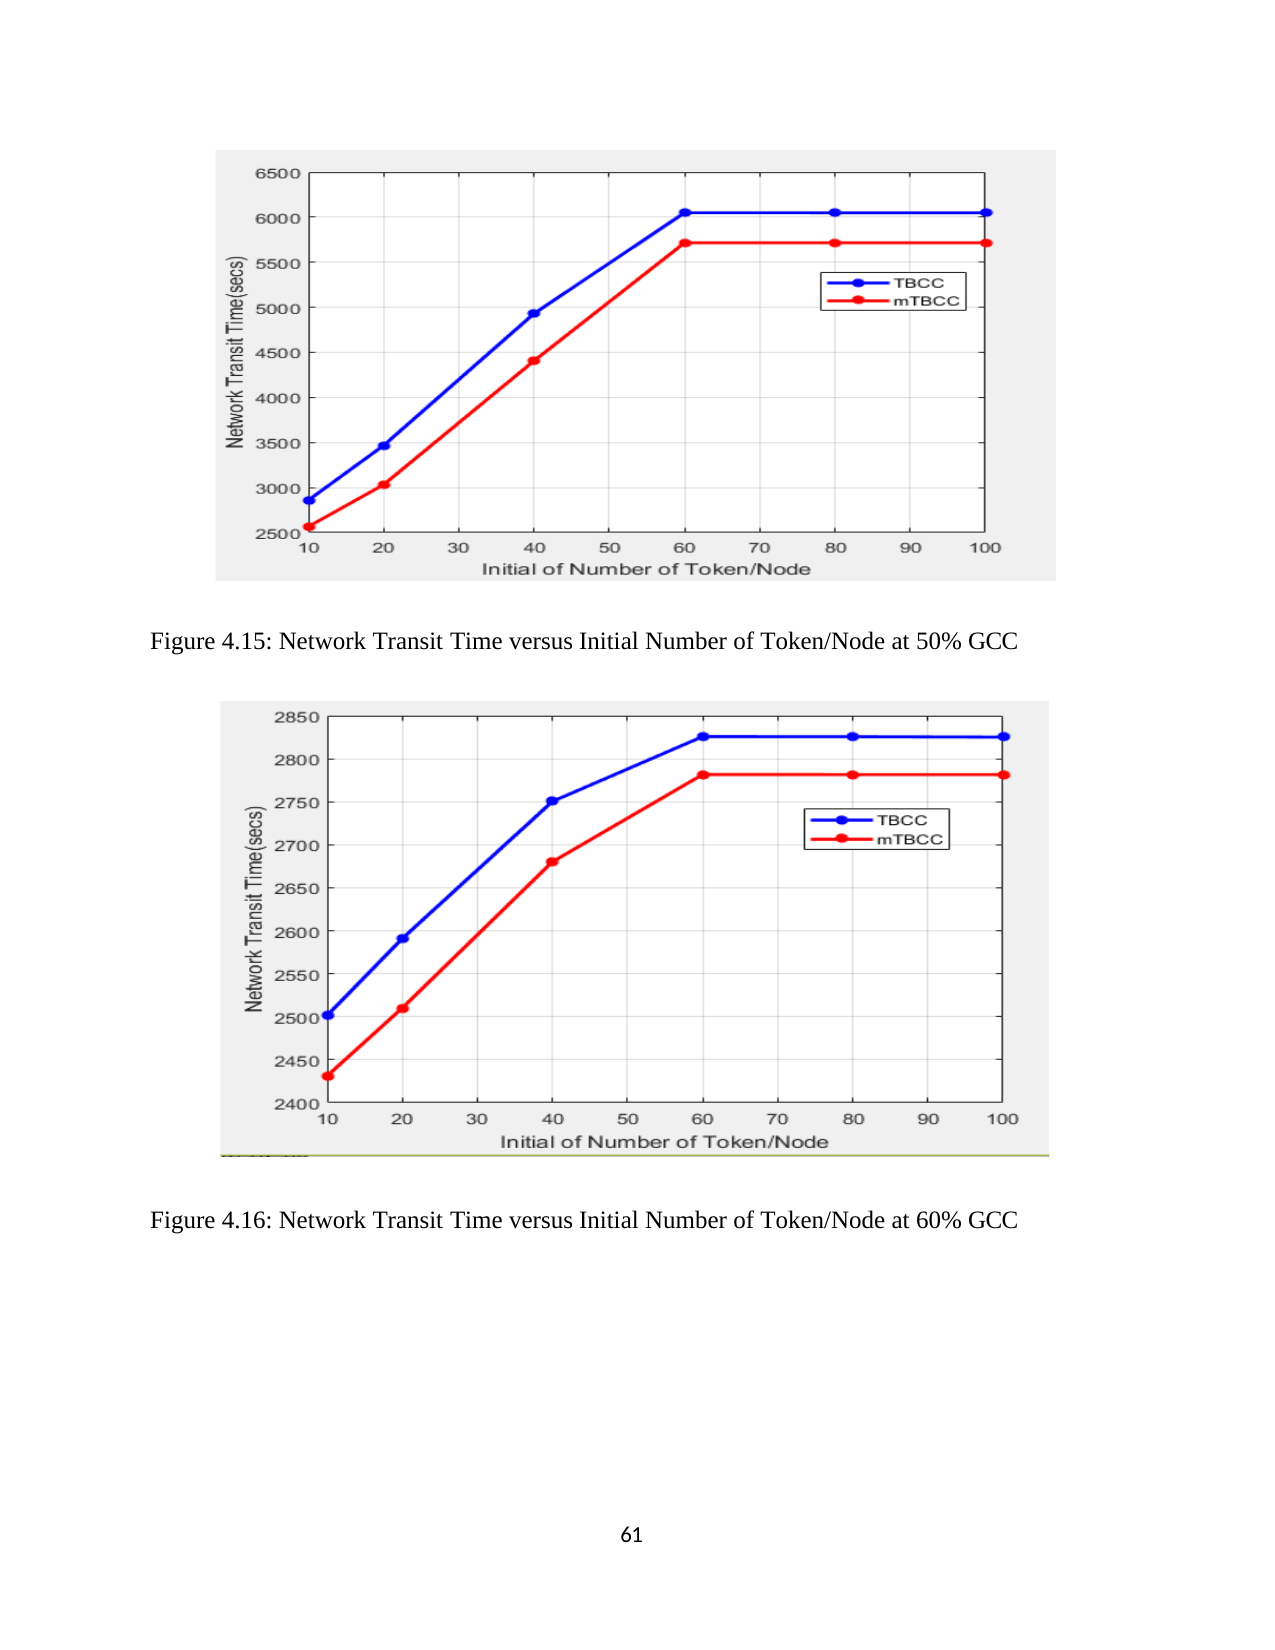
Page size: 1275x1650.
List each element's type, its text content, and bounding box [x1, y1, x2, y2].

picture [220, 701, 1050, 1157]
text Figure 4.16: Network Transit Time versus Initial Number of Token/Node at 60% GCC [150, 1206, 1267, 1234]
picture [215, 150, 1056, 581]
text Figure 4.15: Network Transit Time versus Initial Number of Token/Node at 50% GCC [150, 626, 1267, 655]
